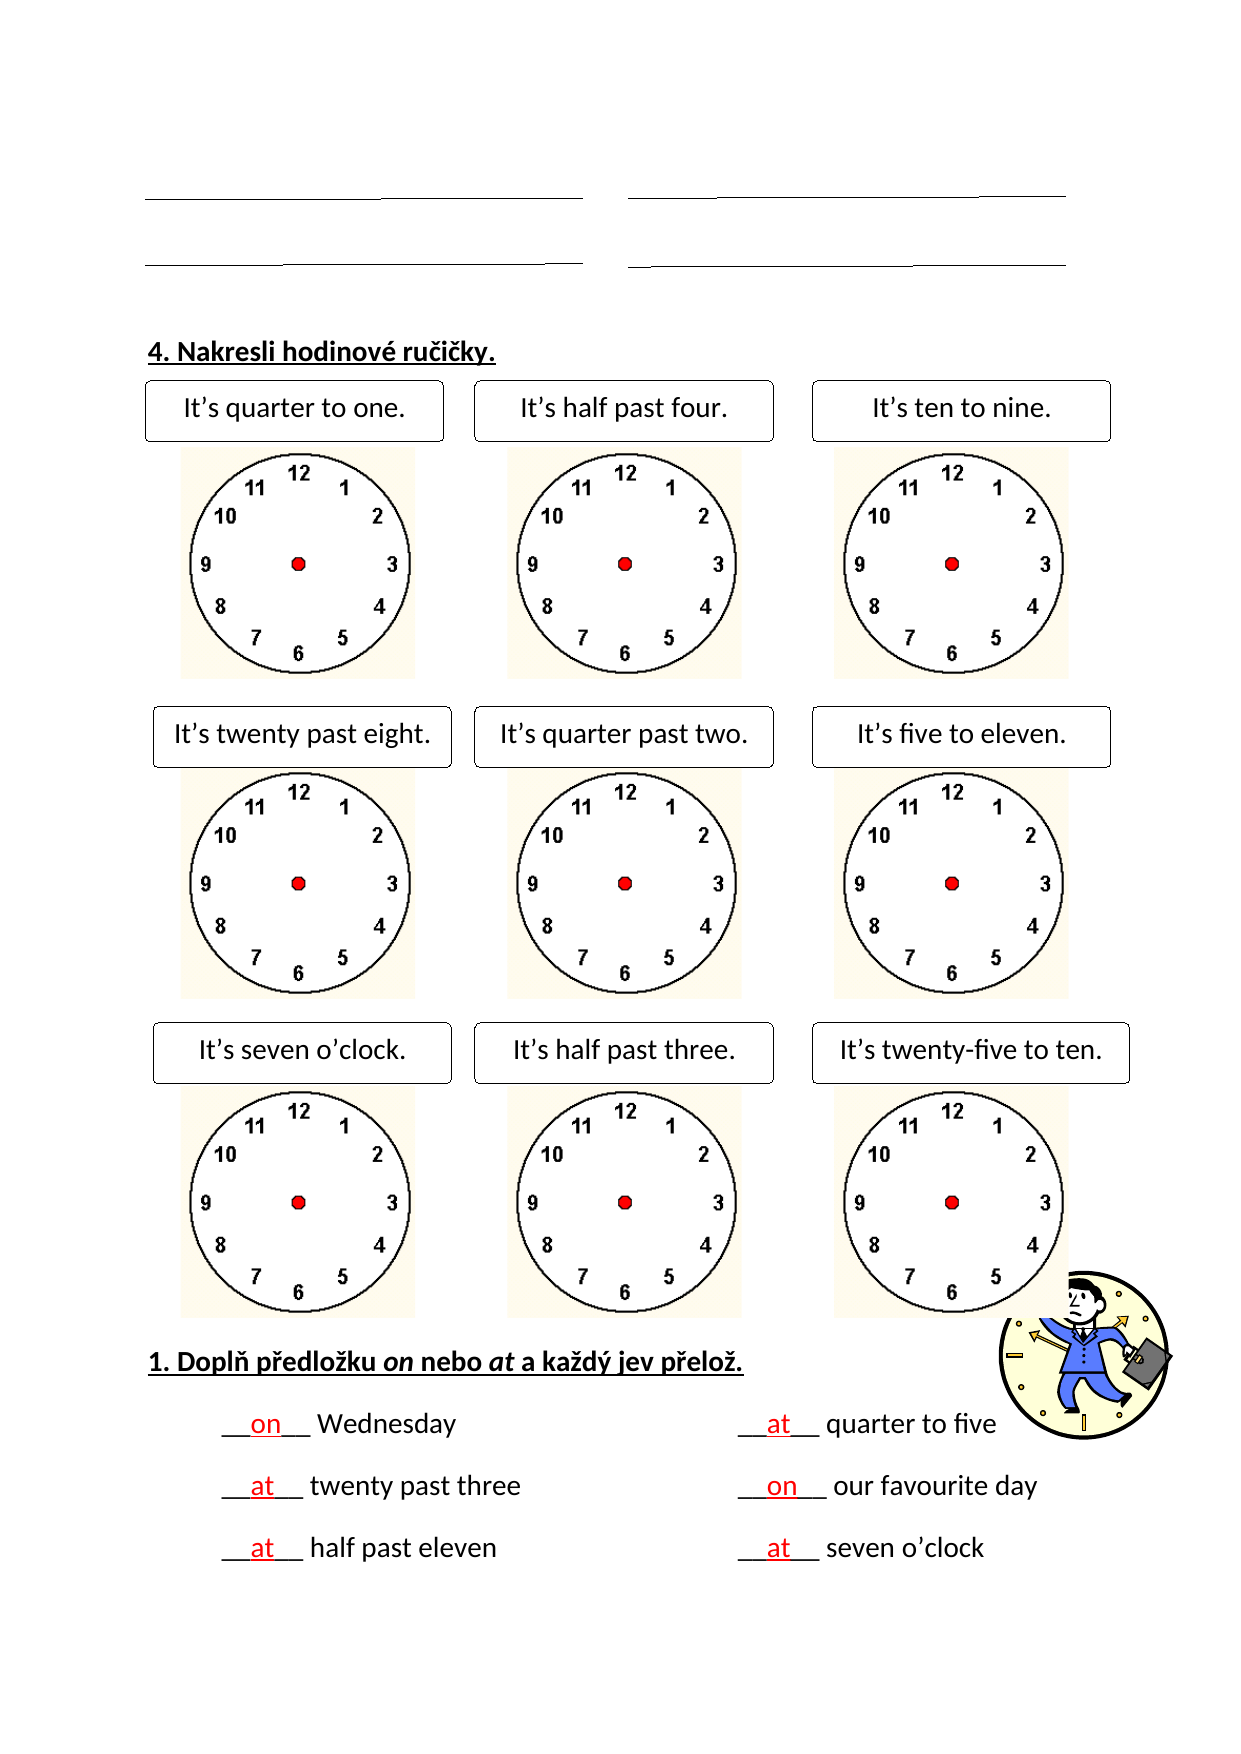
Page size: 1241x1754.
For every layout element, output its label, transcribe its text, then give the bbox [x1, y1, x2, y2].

text 1. Doplň předložku on nebo at a každý jev přelož. [148, 1343, 1093, 1379]
text __on__ Wednesday __at__ quarter to five [148, 1405, 1093, 1441]
picture [834, 768, 1069, 999]
text 4. Nakresli hodinové ručičky. [148, 333, 1093, 368]
picture [507, 447, 742, 679]
text __at__ half past eleven __at__ seven o’clock [148, 1529, 1093, 1564]
picture [180, 447, 415, 679]
picture [180, 768, 415, 999]
text __at__ twenty past three __on__ our favourite day [148, 1467, 1093, 1503]
picture [507, 1086, 742, 1318]
picture [180, 1086, 415, 1318]
picture [834, 1086, 1069, 1318]
picture [507, 768, 742, 999]
picture [834, 447, 1069, 679]
